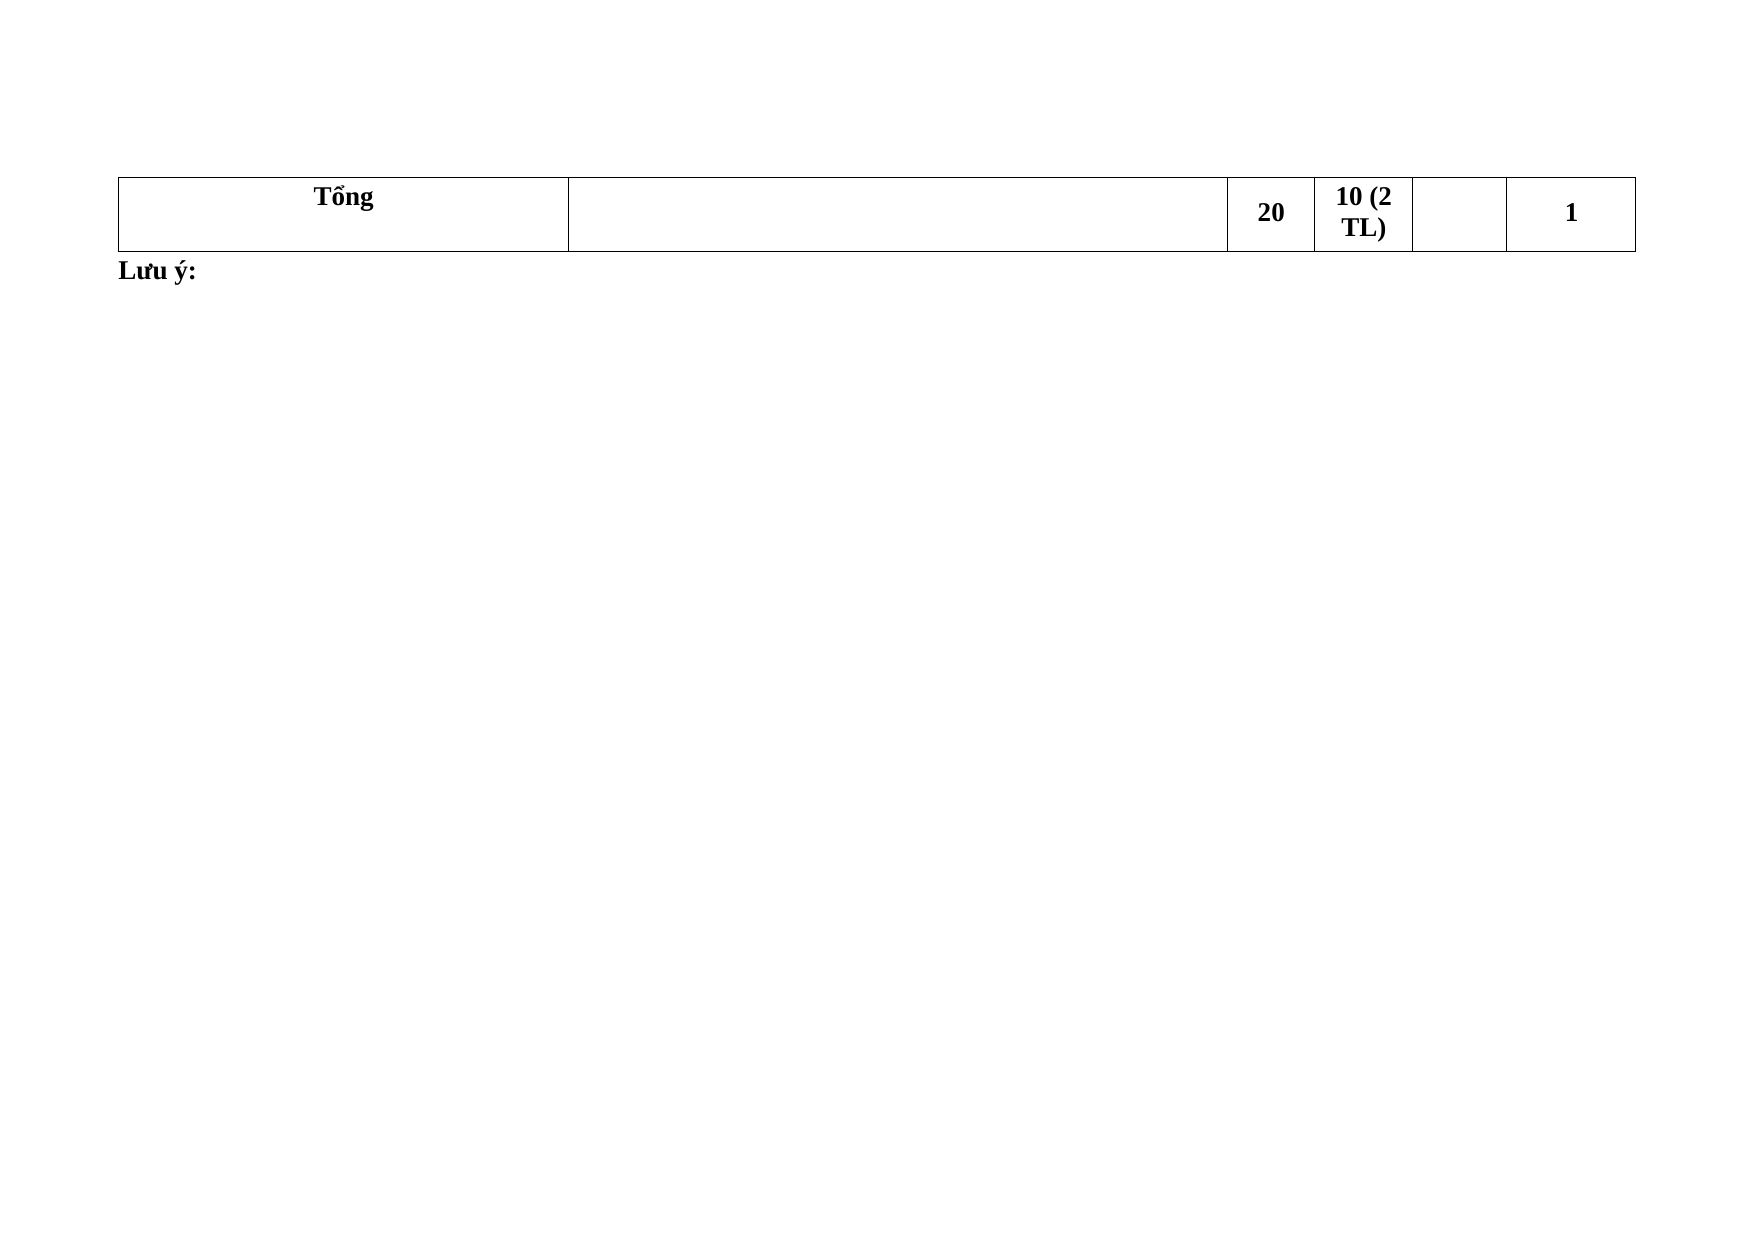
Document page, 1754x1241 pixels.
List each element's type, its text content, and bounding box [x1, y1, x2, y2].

table_cell 10 (2 TL) [1315, 178, 1412, 251]
table_cell 1 [1507, 178, 1635, 251]
text Lưu ý: [118, 254, 1636, 285]
table_cell 20 [1228, 178, 1314, 251]
table_cell [1413, 178, 1506, 251]
table_cell [569, 178, 1227, 251]
table_cell Tổng [119, 178, 568, 251]
